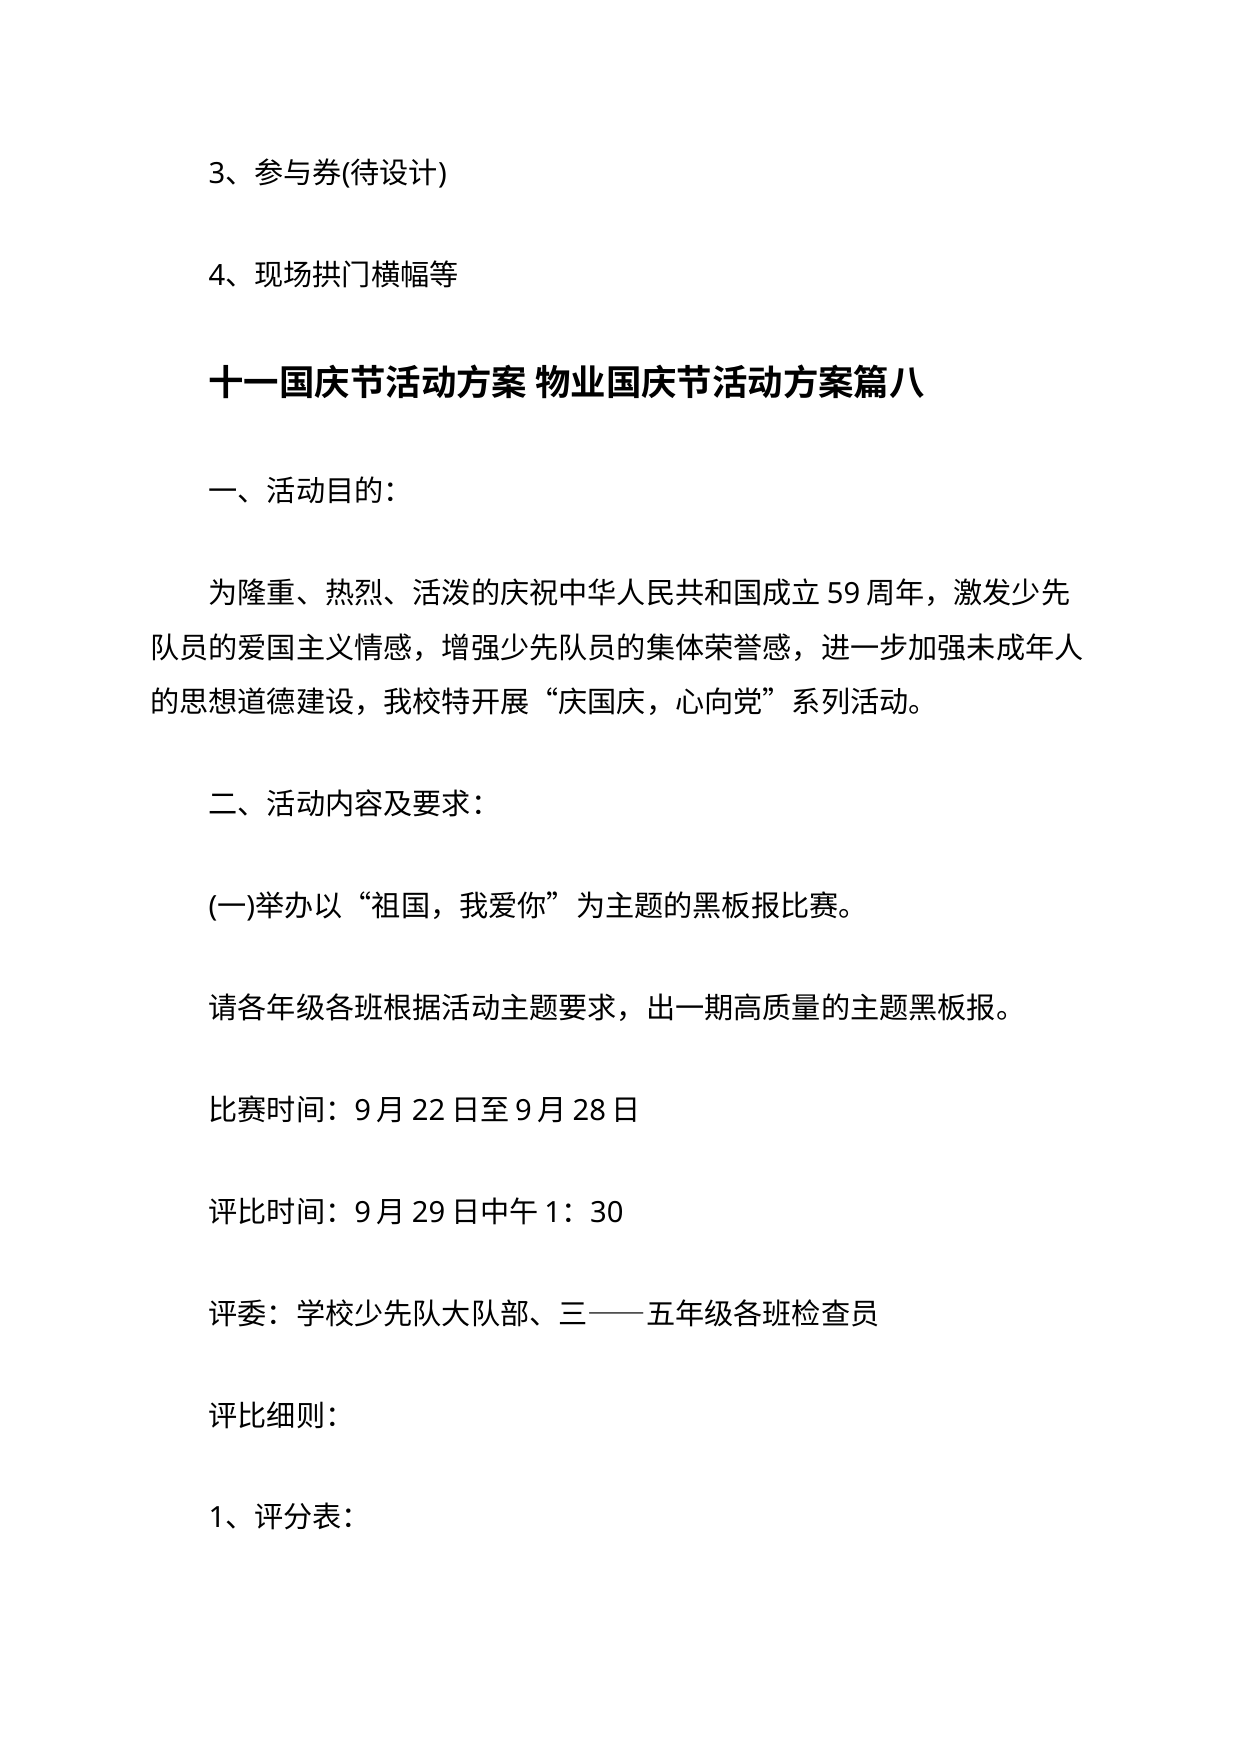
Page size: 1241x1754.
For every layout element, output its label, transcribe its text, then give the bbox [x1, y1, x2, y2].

text 请各年级各班根据活动主题要求，出一期高质量的主题黑板报。 [150, 984, 1090, 1027]
text 为隆重、热烈、活泼的庆祝中华人民共和国成立59周年，激发少先队员的爱国主义情感，增强少先队员的集体荣誉感，进一步加强未成年人的思想道德建设，我校特开展“庆国庆，心向党”系列活动。 [150, 569, 1090, 721]
text 评比时间：9月29日中午1：30 [150, 1188, 1090, 1231]
text 比赛时间：9月22日至9月28日 [150, 1086, 1090, 1129]
text (一)举办以“祖国，我爱你”为主题的黑板报比赛。 [150, 883, 1090, 925]
text 评比细则： [150, 1392, 1090, 1434]
text 十一国庆节活动方案 物业国庆节活动方案篇八 [150, 354, 1090, 405]
text 评委：学校少先队大队部、三——五年级各班检查员 [150, 1290, 1090, 1333]
text 二、活动内容及要求： [150, 781, 1090, 823]
text 4、现场拱门横幅等 [150, 252, 1090, 294]
text 一、活动目的： [150, 467, 1090, 510]
text 3、参与券(待设计) [150, 150, 1090, 192]
text 1、评分表： [150, 1494, 1090, 1536]
